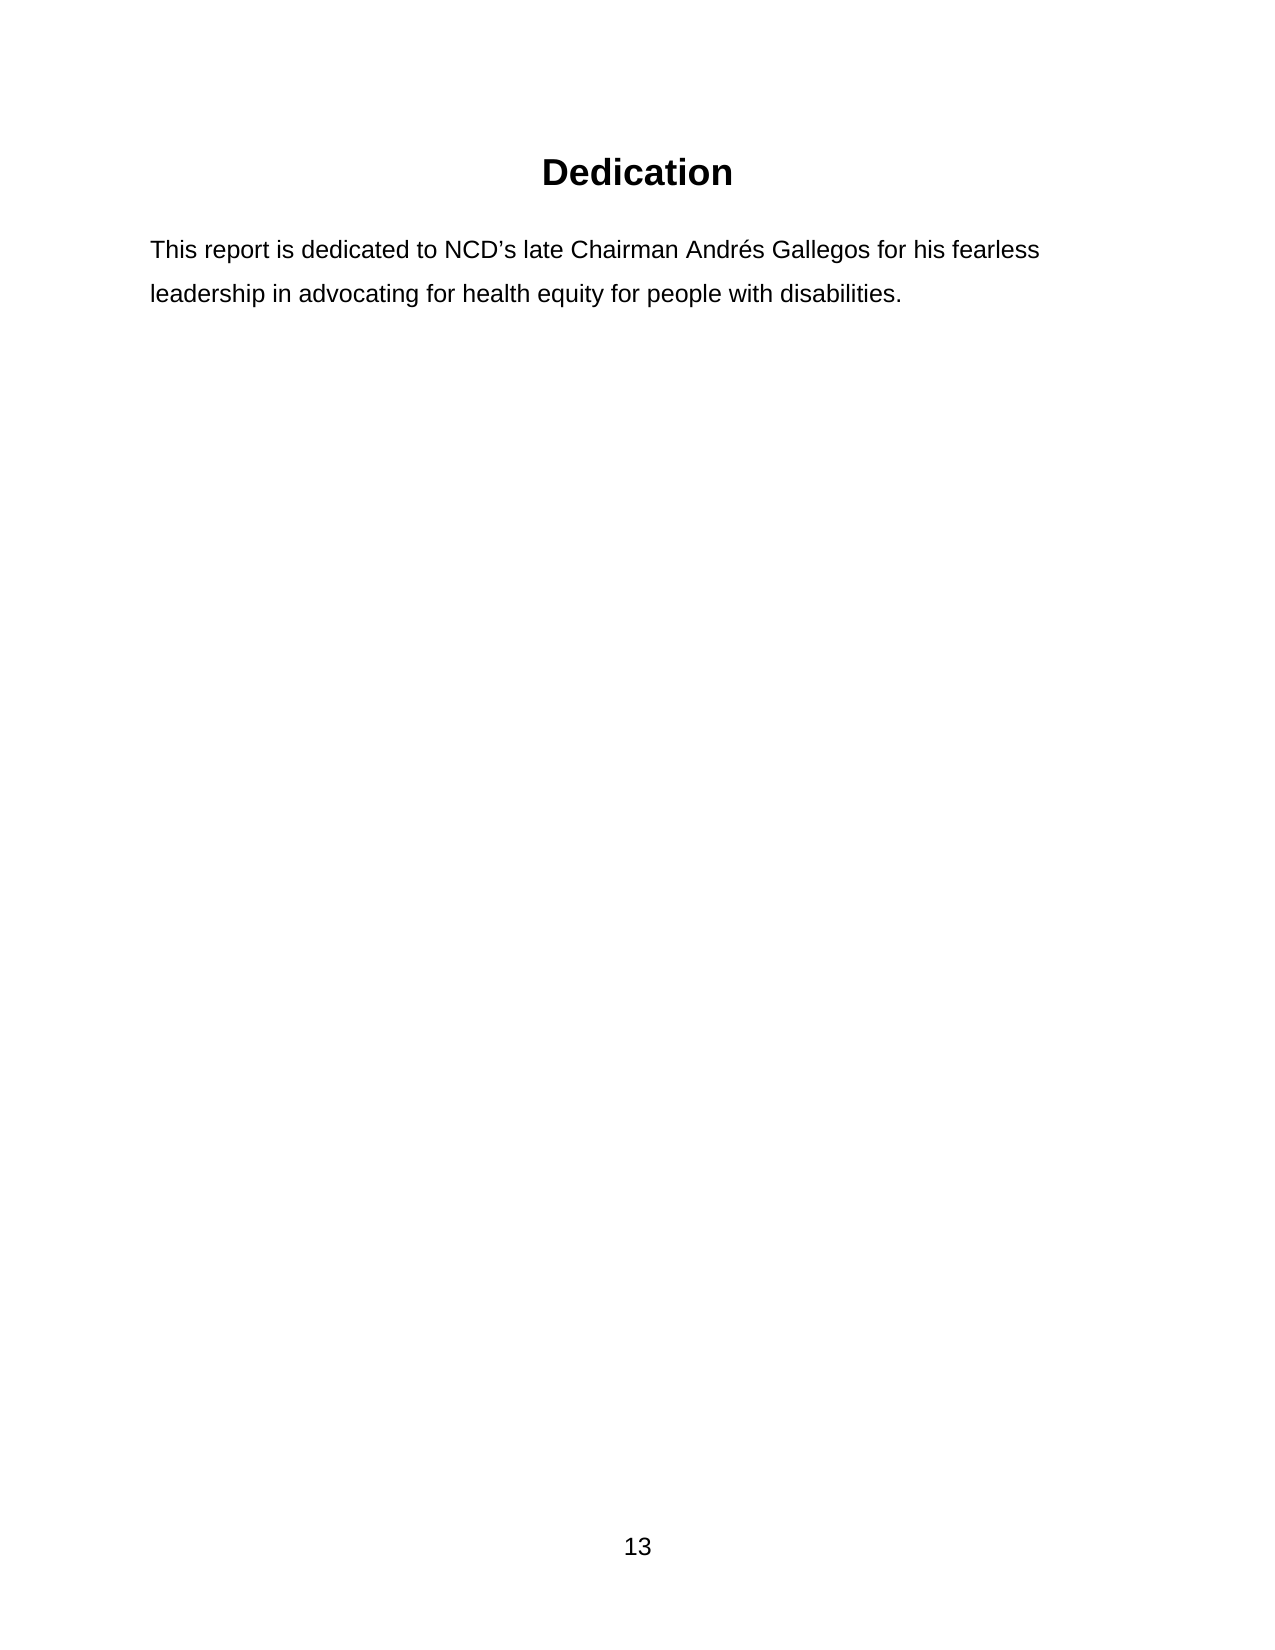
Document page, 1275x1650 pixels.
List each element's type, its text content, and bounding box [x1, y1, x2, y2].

text This report is dedicated to NCD’s late Chairman Andrés Gallegos for his fearless leadership in advocating for health equity for people with disabilities. [150, 236, 1125, 307]
subtitle Dedication [150, 150, 1125, 193]
